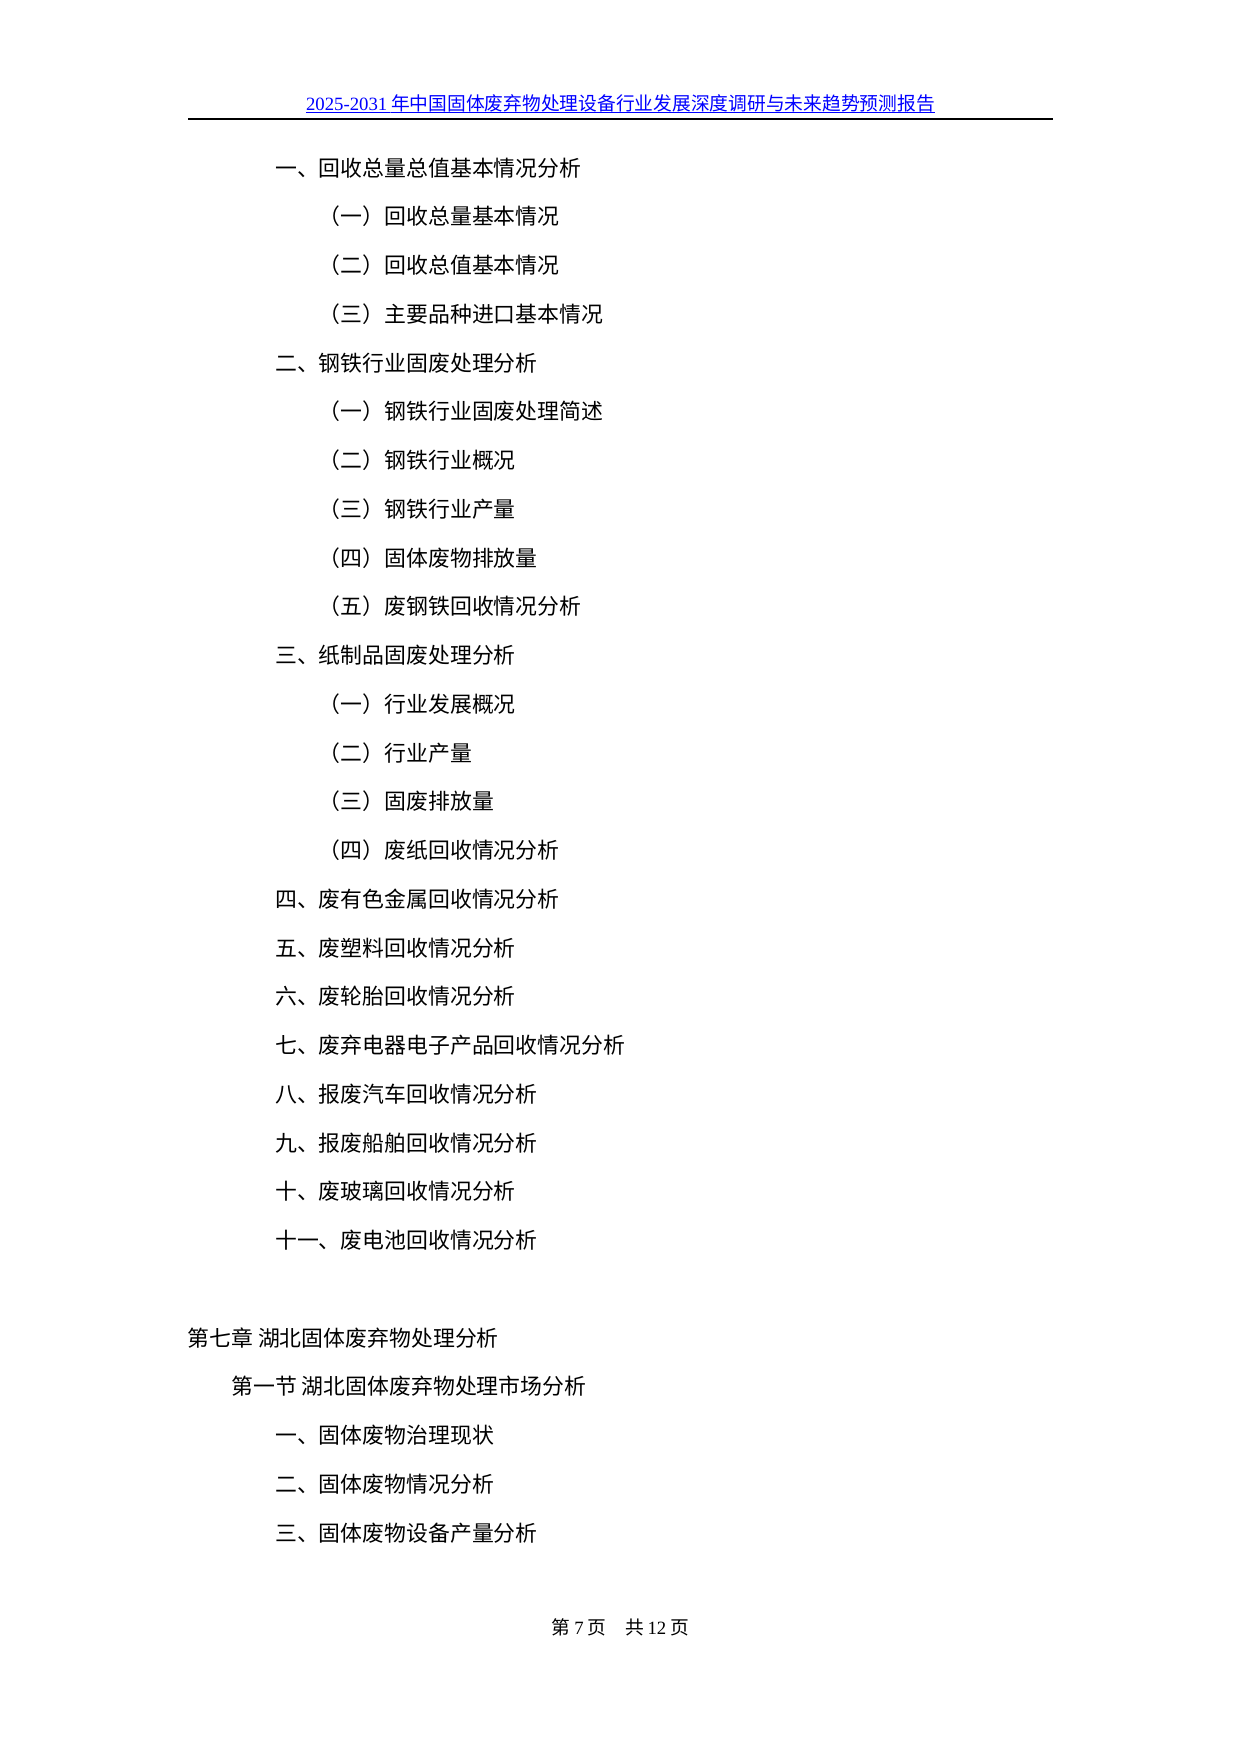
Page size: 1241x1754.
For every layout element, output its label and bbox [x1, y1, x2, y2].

text [187, 150, 1053, 1548]
